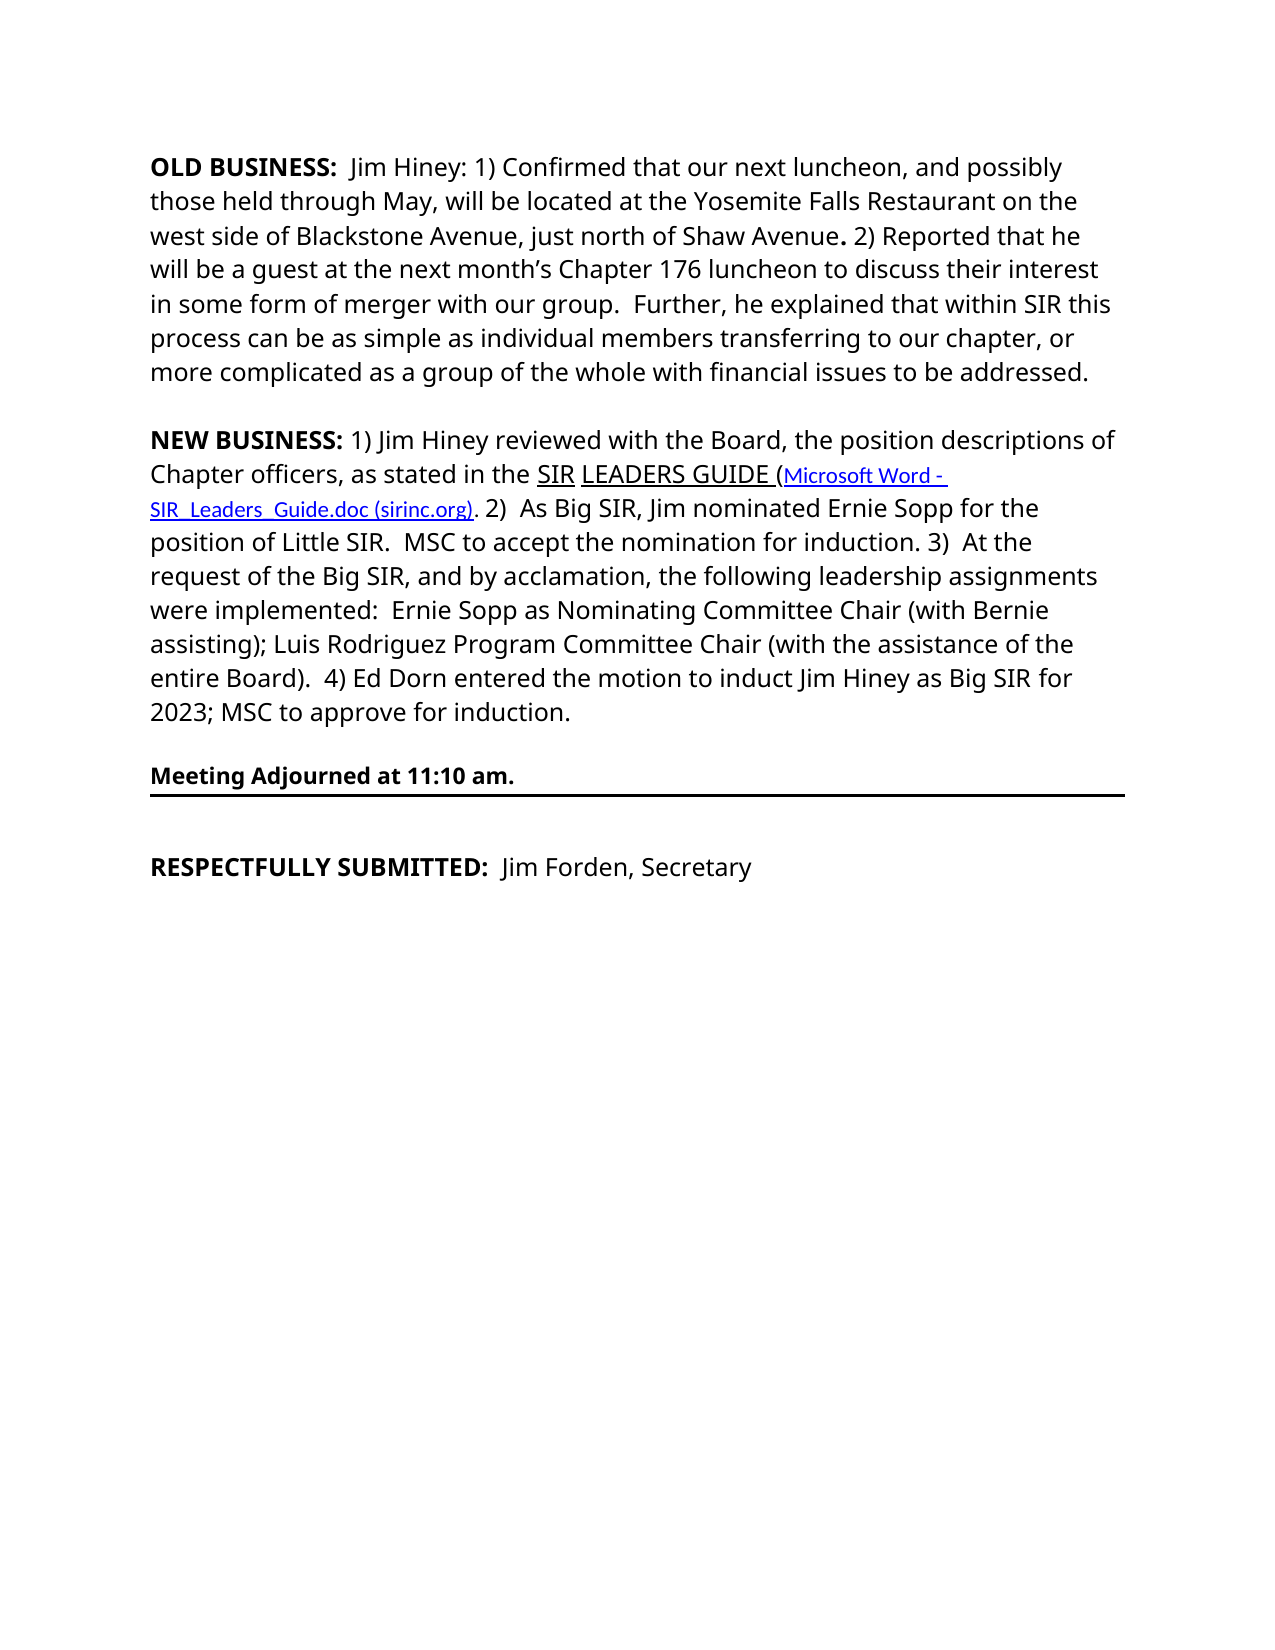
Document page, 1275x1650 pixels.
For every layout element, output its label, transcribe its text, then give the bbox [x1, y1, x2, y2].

text Meeting Adjourned at 11:10 am. [150, 760, 1125, 794]
text OLD BUSINESS: Jim Hiney: 1) Confirmed that our next luncheon, and possibly those held through May, will be located at the Yosemite Falls Restaurant on the west side of Blackstone Avenue, just north of Shaw Avenue. 2) Reported that he will be a guest at the next month’s Chapter 176 luncheon to discuss their interest in some form of merger with our group. Further, he explained that within SIR this process can be as simple as individual members transferring to our chapter, or more complicated as a group of the whole with financial issues to be addressed. [150, 150, 1125, 388]
text RESPECTFULLY SUBMITTED: Jim Forden, Secretary [150, 850, 1125, 884]
text NEW BUSINESS: 1) Jim Hiney reviewed with the Board, the position descriptions of Chapter officers, as stated in the SIR LEADERS GUIDE (Microsoft Word - SIR_Leaders_Guide.doc (sirinc.org). 2) As Big SIR, Jim nominated Ernie Sopp for the position of Little SIR. MSC to accept the nomination for induction. 3) At the request of the Big SIR, and by acclamation, the following leadership assignments were implemented: Ernie Sopp as Nominating Committee Chair (with Bernie assisting); Luis Rodriguez Program Committee Chair (with the assistance of the entire Board). 4) Ed Dorn entered the motion to induct Jim Hiney as Big SIR for 2023; MSC to approve for induction. [150, 422, 1125, 729]
